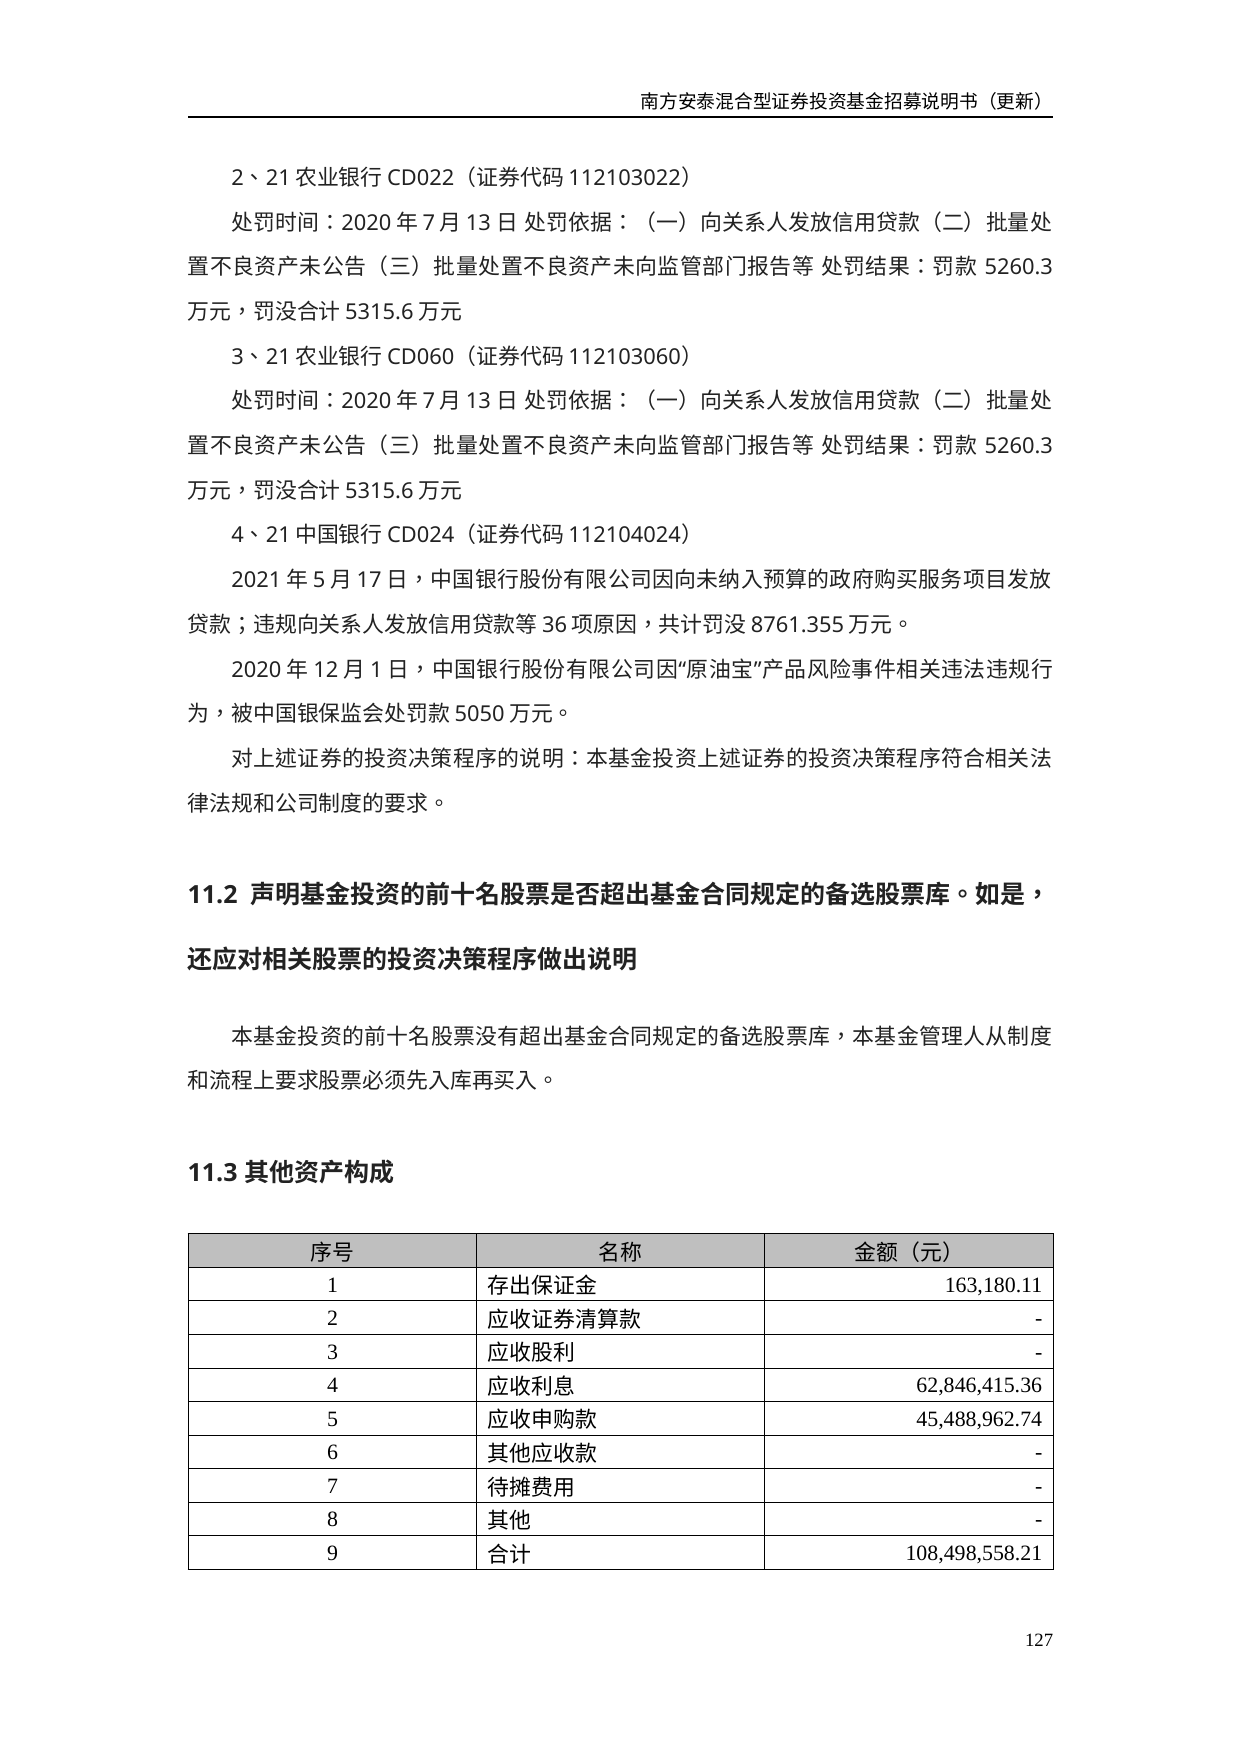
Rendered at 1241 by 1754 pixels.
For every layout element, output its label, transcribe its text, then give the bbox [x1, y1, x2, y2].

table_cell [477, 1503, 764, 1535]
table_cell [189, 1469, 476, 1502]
text 处罚时间：2020年7月13 日 处罚依据：（一）向关系人发放信用贷款（二）批量处置不良资产未公告（三）批量处置不良资产未向监管部门报告等 处罚结果：罚款5260.3万元，罚没合计5315.6万元 [187, 207, 1053, 326]
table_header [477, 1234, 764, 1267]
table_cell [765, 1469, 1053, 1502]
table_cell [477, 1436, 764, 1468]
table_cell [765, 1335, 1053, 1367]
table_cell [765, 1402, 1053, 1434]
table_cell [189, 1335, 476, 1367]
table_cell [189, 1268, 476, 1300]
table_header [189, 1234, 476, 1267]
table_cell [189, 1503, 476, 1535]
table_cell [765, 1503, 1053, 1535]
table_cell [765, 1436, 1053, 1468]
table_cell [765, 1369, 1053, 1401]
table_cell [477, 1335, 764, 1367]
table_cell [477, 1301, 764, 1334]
text 11.3 其他资产构成 [187, 1139, 1053, 1204]
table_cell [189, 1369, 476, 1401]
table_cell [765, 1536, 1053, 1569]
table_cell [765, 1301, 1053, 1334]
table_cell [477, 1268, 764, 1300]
text 4、21中国银行CD024（证券代码112104024） [187, 519, 1053, 549]
text 3、21农业银行CD060（证券代码112103060） [187, 341, 1053, 371]
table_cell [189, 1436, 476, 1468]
text 2、21农业银行CD022（证券代码112103022） [187, 162, 1053, 192]
text 对上述证券的投资决策程序的说明：本基金投资上述证券的投资决策程序符合相关法律法规和公司制度的要求。 [187, 743, 1053, 817]
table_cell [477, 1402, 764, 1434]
text 2021年5月17日，中国银行股份有限公司因向未纳入预算的政府购买服务项目发放贷款；违规向关系人发放信用贷款等36项原因，共计罚没8761.355万元。 [187, 564, 1053, 639]
text 2020年12月1日，中国银行股份有限公司因“原油宝”产品风险事件相关违法违规行为，被中国银保监会处罚款5050万元。 [187, 653, 1053, 728]
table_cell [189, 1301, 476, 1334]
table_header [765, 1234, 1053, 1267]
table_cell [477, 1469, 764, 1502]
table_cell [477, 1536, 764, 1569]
text 11.2 声明基金投资的前十名股票是否超出基金合同规定的备选股票库。如是，还应对相关股票的投资决策程序做出说明 [187, 861, 1053, 991]
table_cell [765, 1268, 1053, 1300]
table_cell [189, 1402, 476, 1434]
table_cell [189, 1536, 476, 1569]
text 处罚时间：2020年7月13 日 处罚依据：（一）向关系人发放信用贷款（二）批量处置不良资产未公告（三）批量处置不良资产未向监管部门报告等 处罚结果：罚款5260.3万元，罚没合计5315.6万元 [187, 385, 1053, 504]
text 本基金投资的前十名股票没有超出基金合同规定的备选股票库，本基金管理人从制度和流程上要求股票必须先入库再买入。 [187, 1021, 1053, 1095]
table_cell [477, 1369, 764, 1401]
